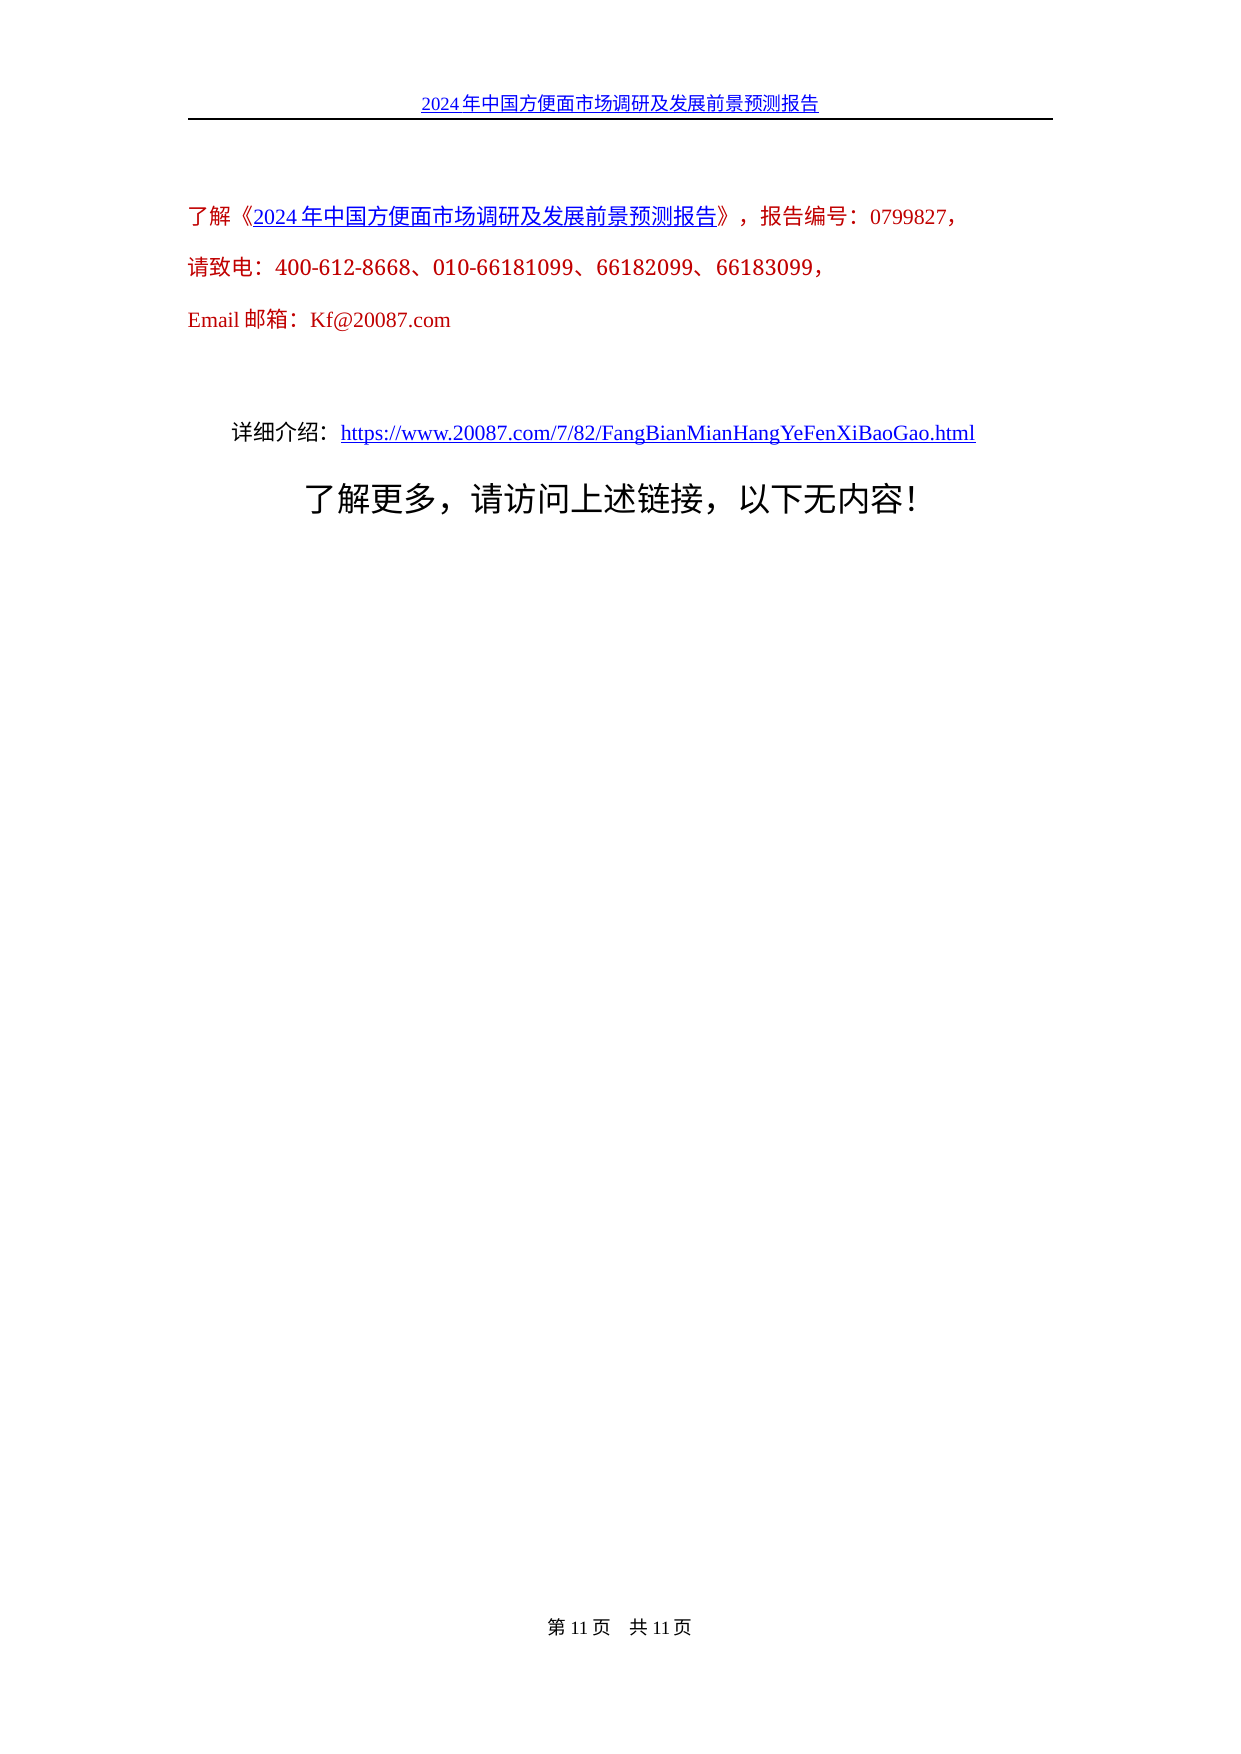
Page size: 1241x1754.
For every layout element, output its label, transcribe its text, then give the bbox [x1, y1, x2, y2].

text 了解《2024年中国方便面市场调研及发展前景预测报告》，报告编号：0799827， [187, 198, 1053, 231]
text 详细介绍：https://www.20087.com/7/82/FangBianMianHangYeFenXiBaoGao.html [187, 414, 1053, 447]
text Email邮箱：Kf@20087.com [187, 302, 1053, 334]
title 了解更多，请访问上述链接，以下无内容！ [187, 465, 1053, 530]
text 请致电：400-612-8668、010-66181099、66182099、66183099， [187, 250, 1053, 283]
